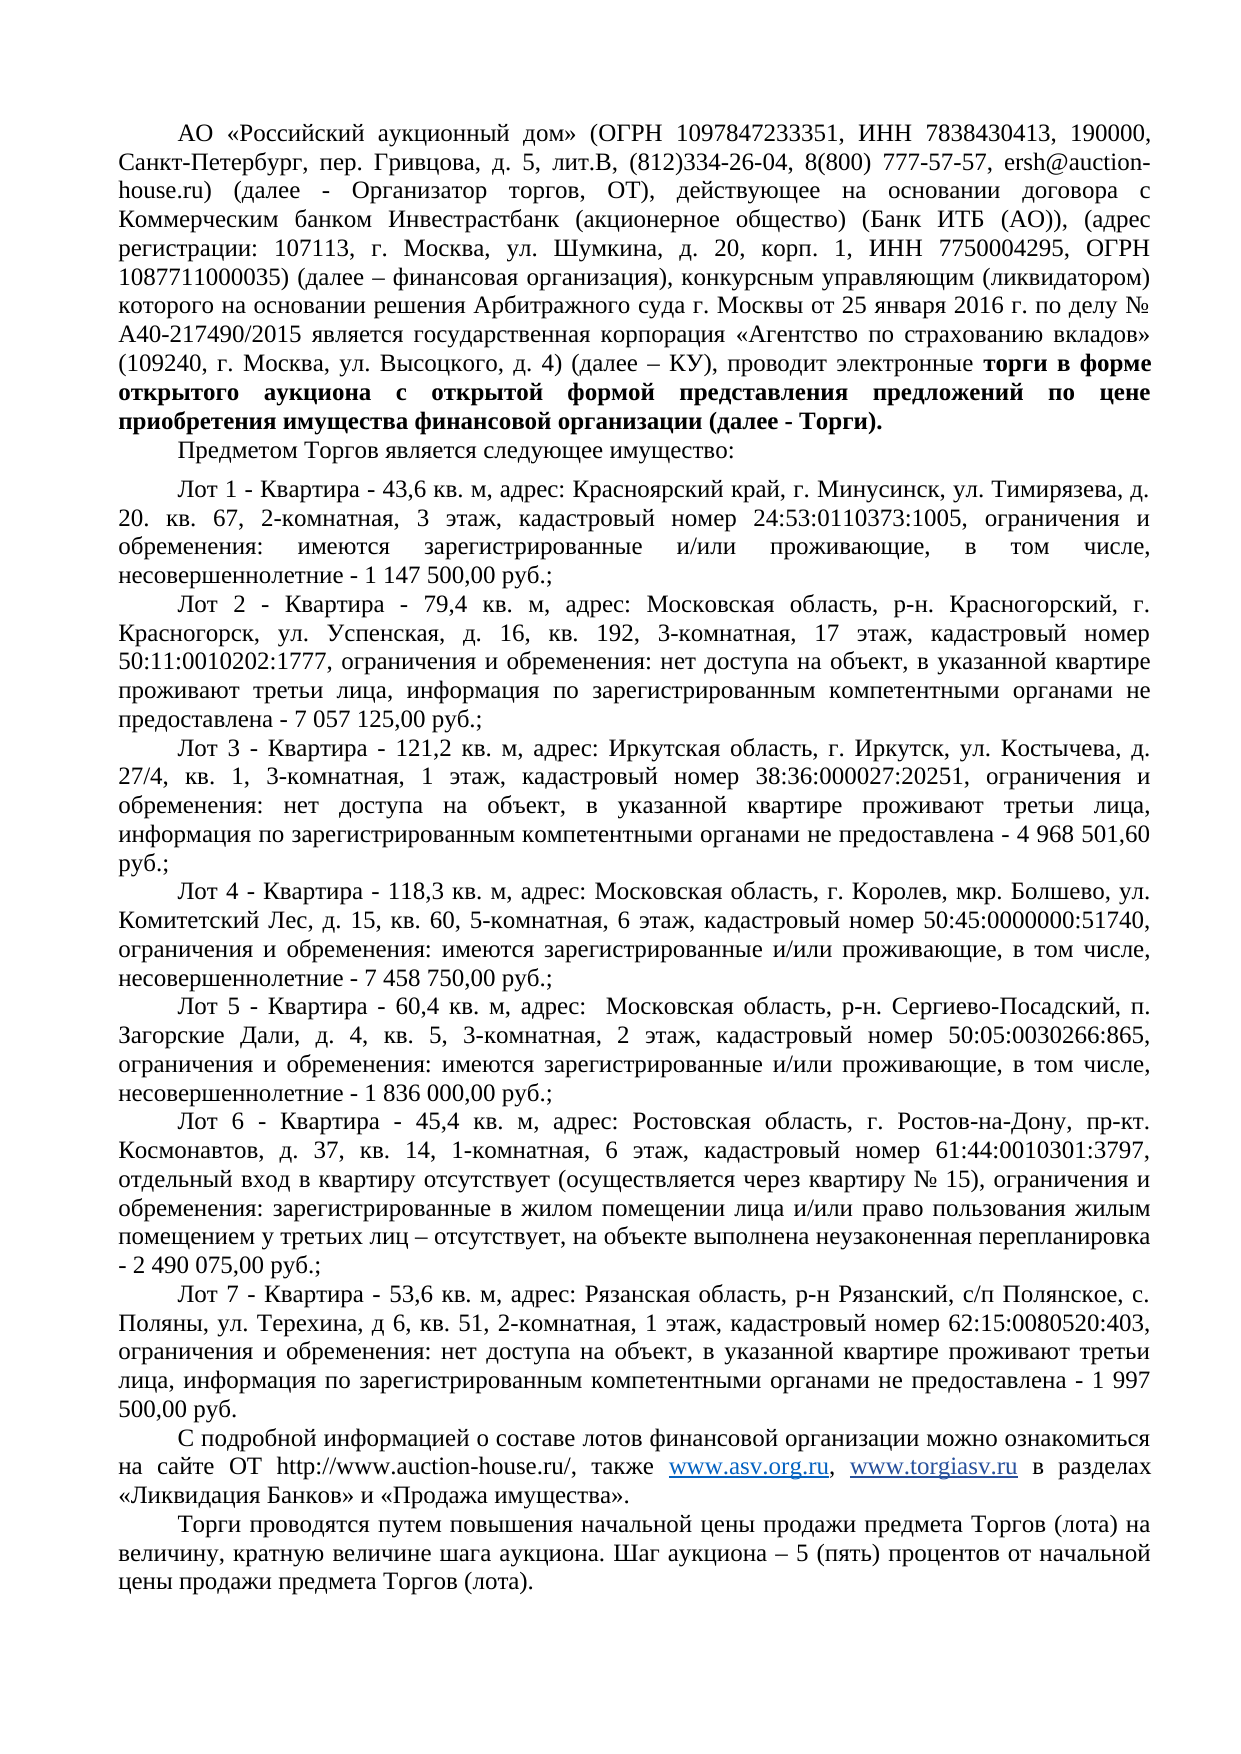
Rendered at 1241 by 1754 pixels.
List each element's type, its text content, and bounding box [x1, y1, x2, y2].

text С подробной информацией о составе лотов финансовой организации можно ознакомиться на сайте ОТ http://www.auction-house.ru/, также www.asv.org.ru, www.torgiasv.ru в разделах «Ликвидация Банков» и «Продажа имущества». [118, 1423, 1151, 1509]
text Предметом Торгов является следующее имущество: [118, 435, 1151, 463]
text АО «Российский аукционный дом» (ОГРН 1097847233351, ИНН 7838430413, 190000, Санкт-Петербург, пер. Гривцова, д. 5, лит.В, (812)334-26-04, 8(800) 777-57-57, ersh@auction-house.ru) (далее - Организатор торгов, ОТ), действующее на основании договора с Коммерческим банком Инвестрастбанк (акционерное общество) (Банк ИТБ (АО)), (адрес регистрации: 107113, г. Москва, ул. Шумкина, д. 20, корп. 1, ИНН 7750004295, ОГРН 1087711000035) (далее – финансовая организация), конкурсным управляющим (ликвидатором) которого на основании решения Арбитражного суда г. Москвы от 25 января 2016 г. по делу № А40-217490/2015 является государственная корпорация «Агентство по страхованию вкладов» (109240, г. Москва, ул. Высоцкого, д. 4) (далее – КУ), проводит электронные торги в форме открытого аукциона с открытой формой представления предложений по цене приобретения имущества финансовой организации (далее - Торги). [118, 118, 1151, 435]
text Лот 5 - Квартира - 60,4 кв. м, адрес: Московская область, р-н. Сергиево-Посадский, п. Загорские Дали, д. 4, кв. 5, 3-комнатная, 2 этаж, кадастровый номер 50:05:0030266:865, ограничения и обременения: имеются зарегистрированные и/или проживающие, в том числе, несовершеннолетние - 1 836 000,00 руб.; [118, 991, 1151, 1106]
text Торги проводятся путем повышения начальной цены продажи предмета Торгов (лота) на величину, кратную величине шага аукциона. Шаг аукциона – 5 (пять) процентов от начальной цены продажи предмета Торгов (лота). [118, 1509, 1151, 1595]
text Лот 4 - Квартира - 118,3 кв. м, адрес: Московская область, г. Королев, мкр. Болшево, ул. Комитетский Лес, д. 15, кв. 60, 5-комнатная, 6 этаж, кадастровый номер 50:45:0000000:51740, ограничения и обременения: имеются зарегистрированные и/или проживающие, в том числе, несовершеннолетние - 7 458 750,00 руб.; [118, 876, 1151, 991]
text Лот 3 - Квартира - 121,2 кв. м, адрес: Иркутская область, г. Иркутск, ул. Костычева, д. 27/4, кв. 1, 3-комнатная, 1 этаж, кадастровый номер 38:36:000027:20251, ограничения и обременения: нет доступа на объект, в указанной квартире проживают третьи лица, информация по зарегистрированным компетентными органами не предоставлена - 4 968 501,60 руб.; [118, 733, 1151, 876]
text Лот 6 - Квартира - 45,4 кв. м, адрес: Ростовская область, г. Ростов-на-Дону, пр-кт. Космонавтов, д. 37, кв. 14, 1-комнатная, 6 этаж, кадастровый номер 61:44:0010301:3797, отдельный вход в квартиру отсутствует (осуществляется через квартиру № 15), ограничения и обременения: зарегистрированные в жилом помещении лица и/или право пользования жилым помещением у третьих лиц – отсутствует, на объекте выполнена неузаконенная перепланировка - 2 490 075,00 руб.; [118, 1106, 1151, 1279]
text Лот 1 - Квартира - 43,6 кв. м, адрес: Красноярский край, г. Минусинск, ул. Тимирязева, д. 20. кв. 67, 2-комнатная, 3 этаж, кадастровый номер 24:53:0110373:1005, ограничения и обременения: имеются зарегистрированные и/или проживающие, в том числе, несовершеннолетние - 1 147 500,00 руб.; [118, 474, 1151, 589]
text Лот 7 - Квартира - 53,6 кв. м, адрес: Рязанская область, р-н Рязанский, с/п Полянское, с. Поляны, ул. Терехина, д 6, кв. 51, 2-комнатная, 1 этаж, кадастровый номер 62:15:0080520:403, ограничения и обременения: нет доступа на объект, в указанной квартире проживают третьи лица, информация по зарегистрированным компетентными органами не предоставлена - 1 997 500,00 руб. [118, 1279, 1151, 1423]
text Лот 2 - Квартира - 79,4 кв. м, адрес: Московская область, р-н. Красногорский, г. Красногорск, ул. Успенская, д. 16, кв. 192, 3-комнатная, 17 этаж, кадастровый номер 50:11:0010202:1777, ограничения и обременения: нет доступа на объект, в указанной квартире проживают третьи лица, информация по зарегистрированным компетентными органами не предоставлена - 7 057 125,00 руб.; [118, 589, 1151, 733]
